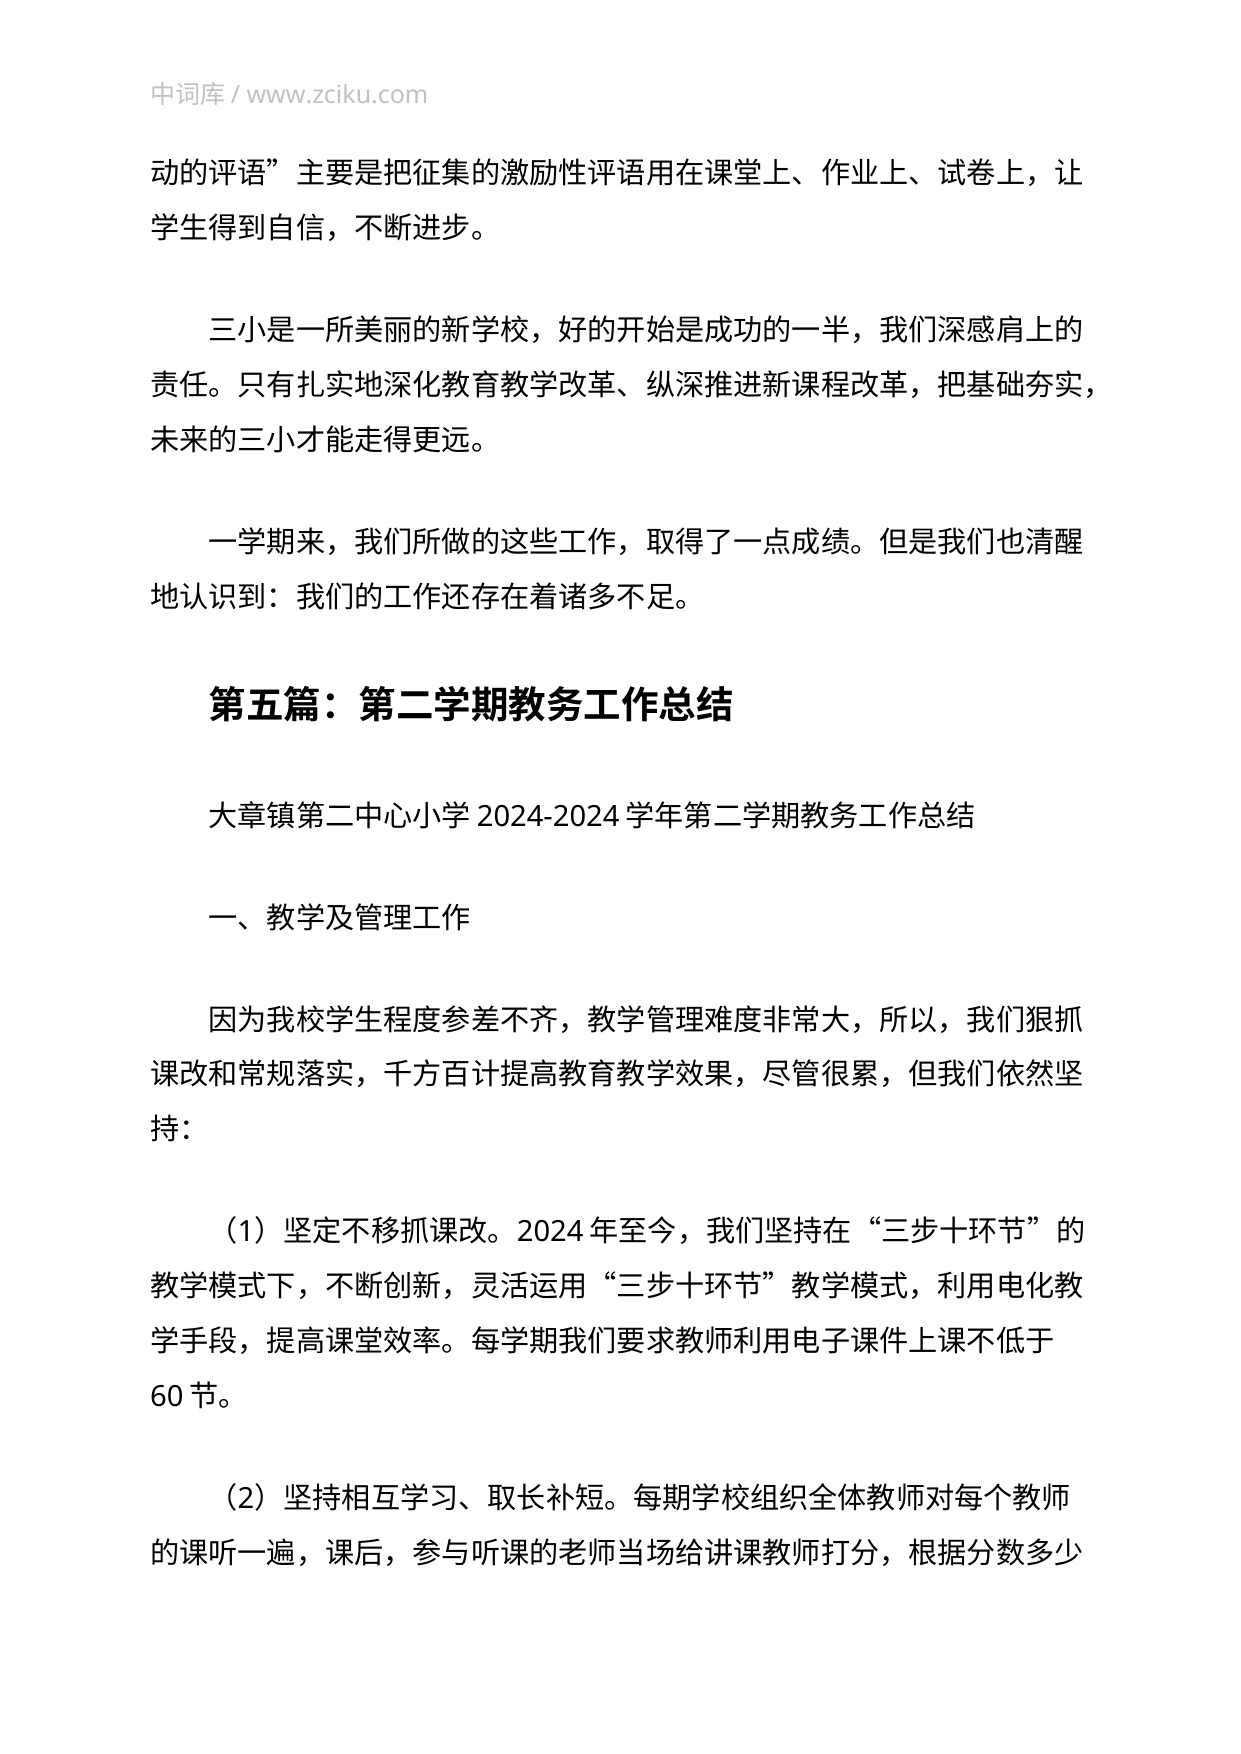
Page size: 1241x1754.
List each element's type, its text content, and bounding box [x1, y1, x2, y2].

text 三小是一所美丽的新学校，好的开始是成功的一半，我们深感肩上的责任。只有扎实地深化教育教学改革、纵深推进新课程改革，把基础夯实，未来的三小才能走得更远。 [150, 307, 1090, 459]
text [150, 1474, 1090, 1572]
text 一学期来，我们所做的这些工作，取得了一点成绩。但是我们也清醒地认识到：我们的工作还存在着诸多不足。 [150, 518, 1090, 615]
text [150, 150, 1090, 247]
text （1）坚定不移抓课改。2024年至今，我们坚持在“三步十环节”的教学模式下，不断创新，灵活运用“三步十环节”教学模式，利用电化教学手段，提高课堂效率。每学期我们要求教师利用电子课件上课不低于60节。 [150, 1208, 1090, 1415]
text 一、教学及管理工作 [150, 894, 1090, 937]
text 大章镇第二中心小学2024-2024学年第二学期教务工作总结 [150, 792, 1090, 835]
text 因为我校学生程度参差不齐，教学管理难度非常大，所以，我们狠抓课改和常规落实，千方百计提高教育教学效果，尽管很累，但我们依然坚持： [150, 996, 1090, 1148]
text 第五篇：第二学期教务工作总结 [150, 675, 1090, 729]
